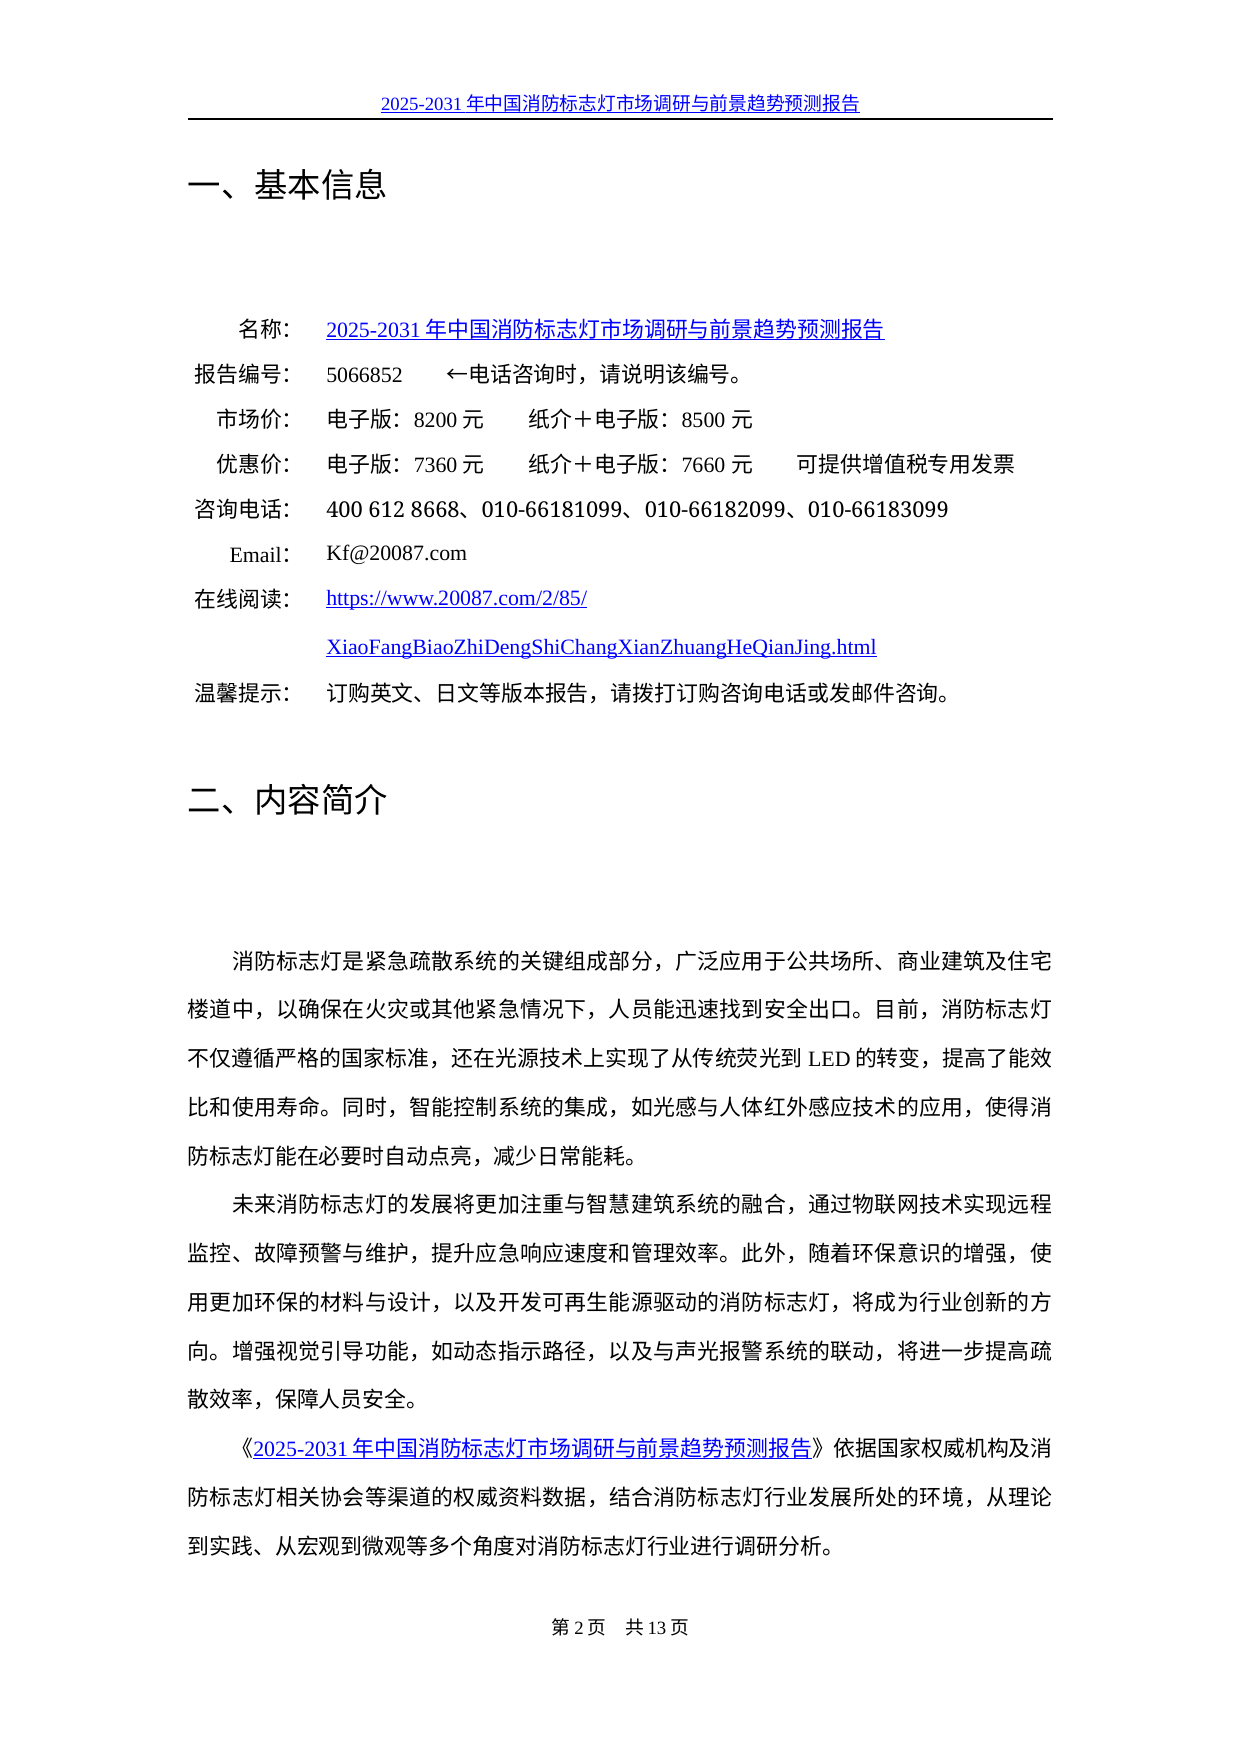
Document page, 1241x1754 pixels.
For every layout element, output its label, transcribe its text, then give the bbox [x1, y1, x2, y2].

table_cell Email： [167, 537, 315, 582]
table_cell Kf@20087.com [315, 537, 1073, 582]
table_header 名称： [167, 312, 315, 357]
table_cell 400 612 8668、010-66181099、010-66182099、010-66183099 [315, 492, 1073, 537]
table_cell 报告编号： [167, 357, 315, 402]
table_cell 电子版：8200 元 纸介＋电子版：8500 元 [315, 402, 1073, 447]
table_cell 咨询电话： [167, 492, 315, 537]
table_cell [315, 582, 1073, 675]
table_cell 市场价： [167, 402, 315, 447]
table_cell 在线阅读： [167, 582, 315, 675]
table_header 2025-2031年中国消防标志灯市场调研与前景趋势预测报告 [315, 312, 1073, 357]
table_cell 订购英文、日文等版本报告，请拨打订购咨询电话或发邮件咨询。 [315, 675, 1073, 720]
table_cell 优惠价： [167, 447, 315, 492]
table_cell 温馨提示： [167, 675, 315, 720]
title 二、内容简介 [187, 766, 1053, 831]
title 一、基本信息 [187, 150, 1053, 215]
table_cell 5066852 ←电话咨询时，请说明该编号。 [315, 357, 1073, 402]
table_cell 电子版：7360 元 纸介＋电子版：7660 元 可提供增值税专用发票 [315, 447, 1073, 492]
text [187, 943, 1053, 1561]
